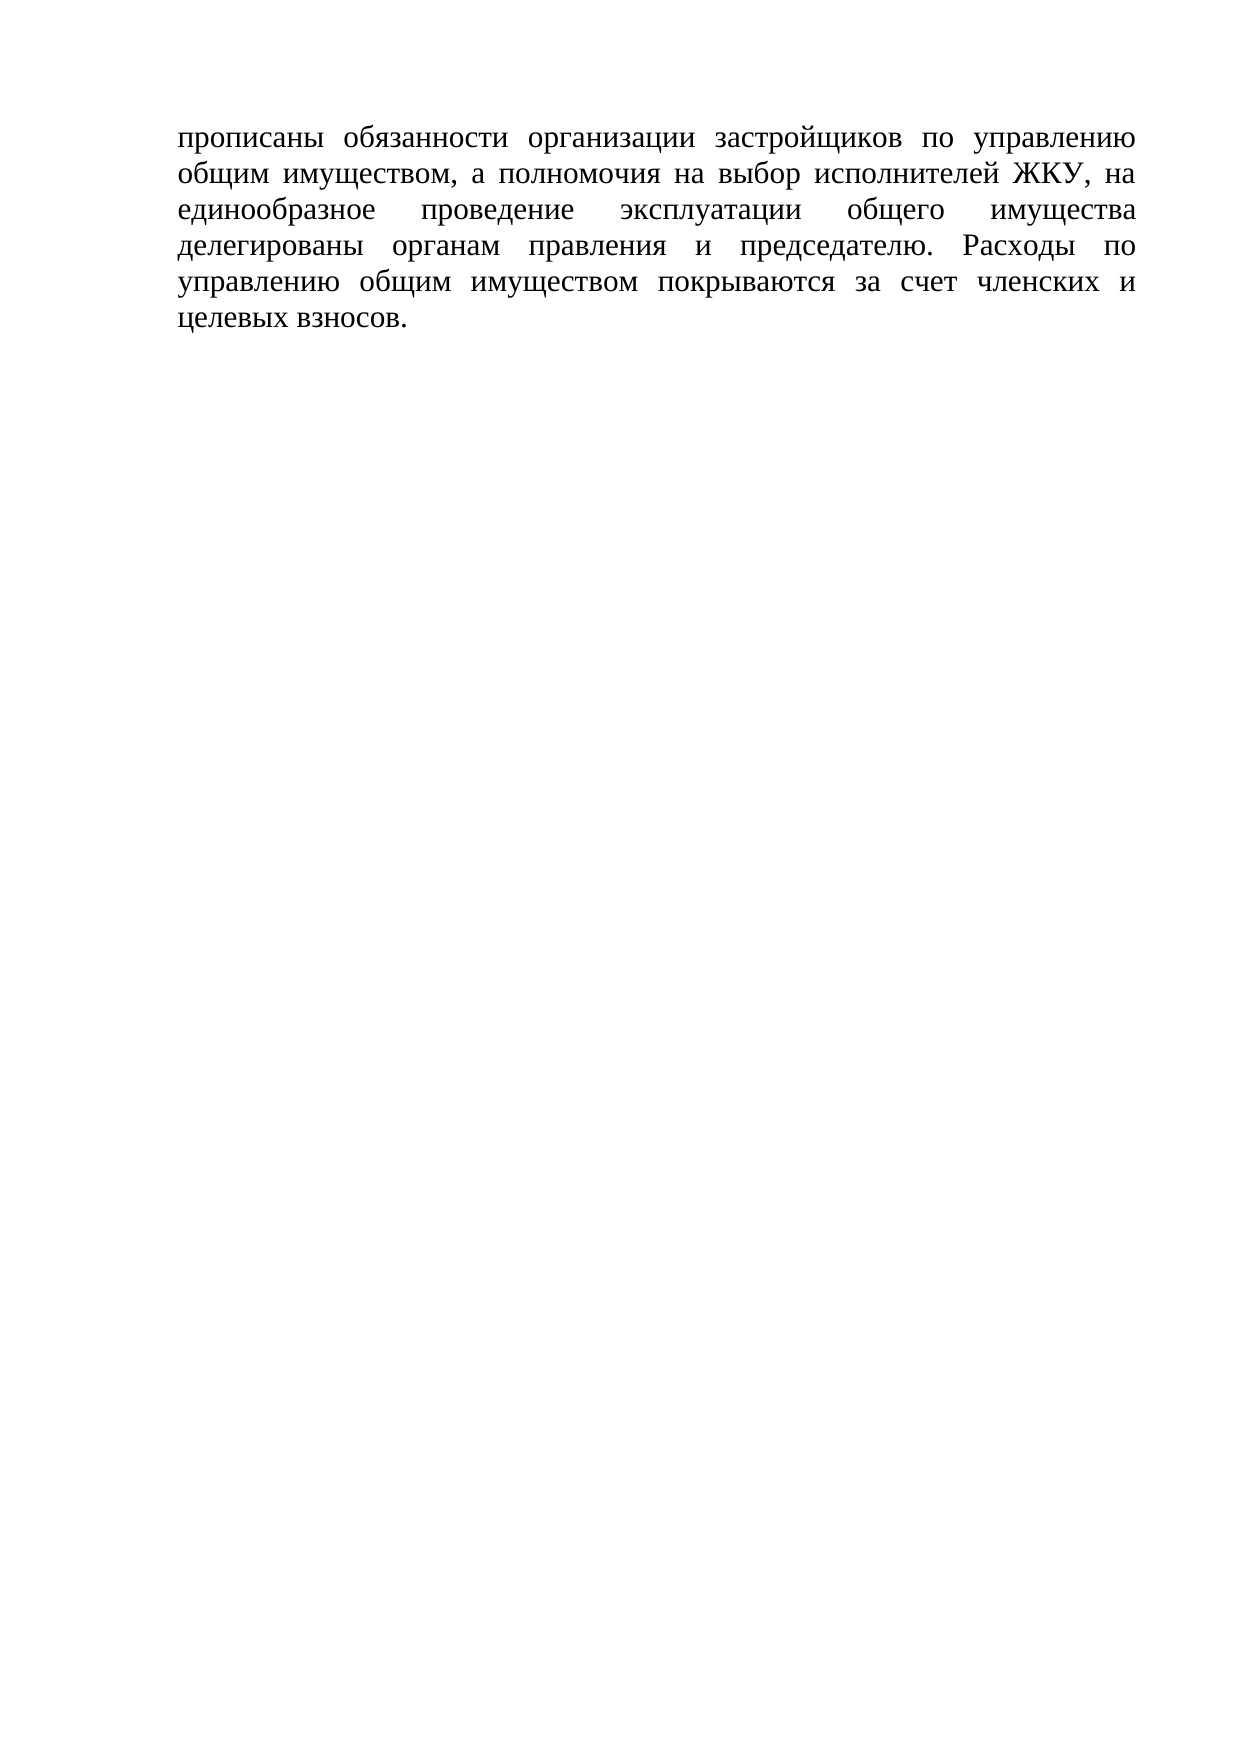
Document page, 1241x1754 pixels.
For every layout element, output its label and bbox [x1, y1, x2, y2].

text [177, 118, 1137, 334]
